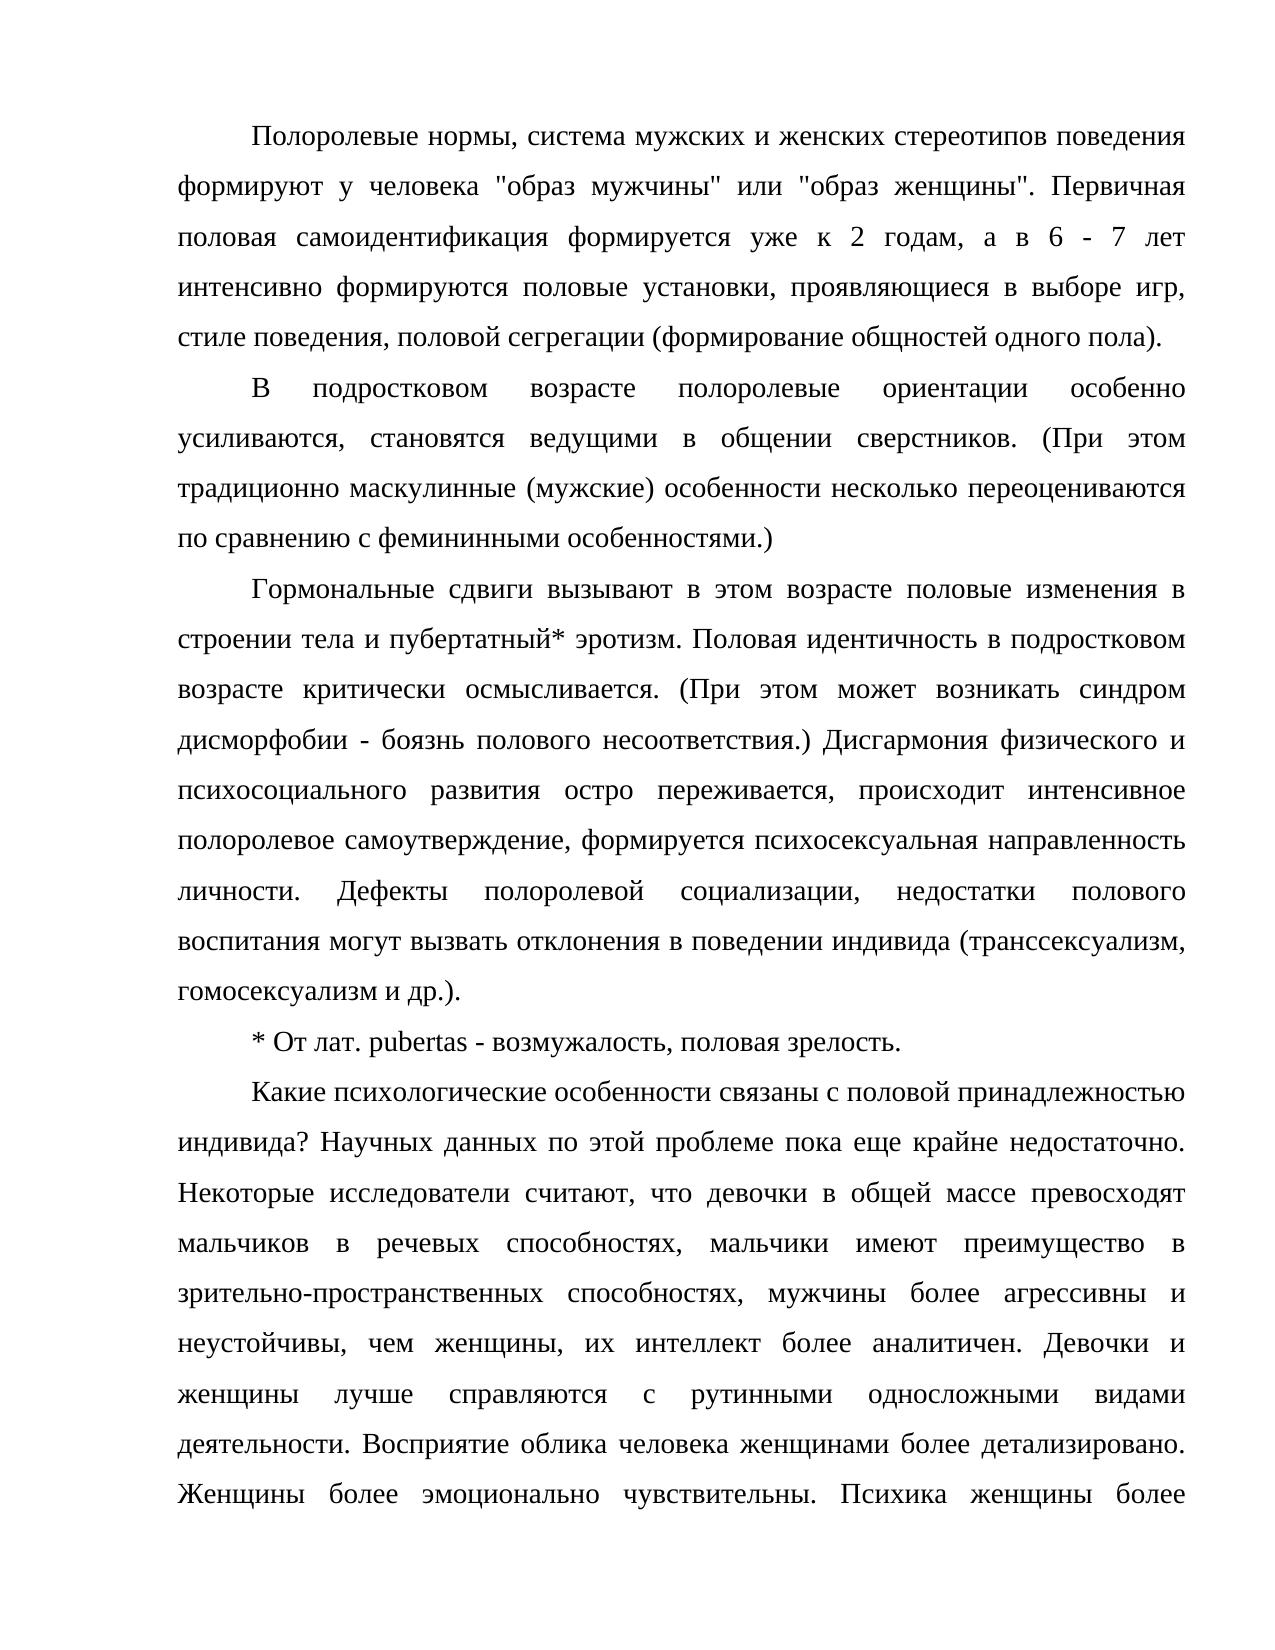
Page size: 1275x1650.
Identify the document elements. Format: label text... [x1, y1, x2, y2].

text * От лат. pubertas - возмужалость, половая зрелость. [177, 1024, 1186, 1057]
text В подростковом возрасте полоролевые ориентации особенно усиливаются, становятся ведущими в общении сверстников. (При этом традиционно маскулинные (мужские) особенности несколько переоцениваются по сравнению с фемининными особенностями.) [177, 370, 1186, 554]
text Гормональные сдвиги вызывают в этом возрасте половые изменения в строении тела и пубертатный* эротизм. Половая идентичность в подростковом возрасте критически осмысливается. (При этом может возникать синдром дисморфобии - боязнь полового несоответствия.) Дисгармония физического и психосоциального развития остро переживается, происходит интенсивное полоролевое самоутверждение, формируется психосексуальная направленность личности. Дефекты полоролевой социализации, недостатки полового воспитания могут вызвать отклонения в поведении индивида (транссексуализм, гомосексуализм и др.). [177, 571, 1186, 1007]
text Полоролевые нормы, система мужских и женских стереотипов поведения формируют у человека "образ мужчины" или "образ женщины". Первичная половая самоидентификация формируется уже к 2 годам, а в 6 - 7 лет интенсивно формируются половые установки, проявляющиеся в выборе игр, стиле поведения, половой сегрегации (формирование общностей одного пола). [177, 118, 1186, 353]
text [177, 1074, 1186, 1510]
